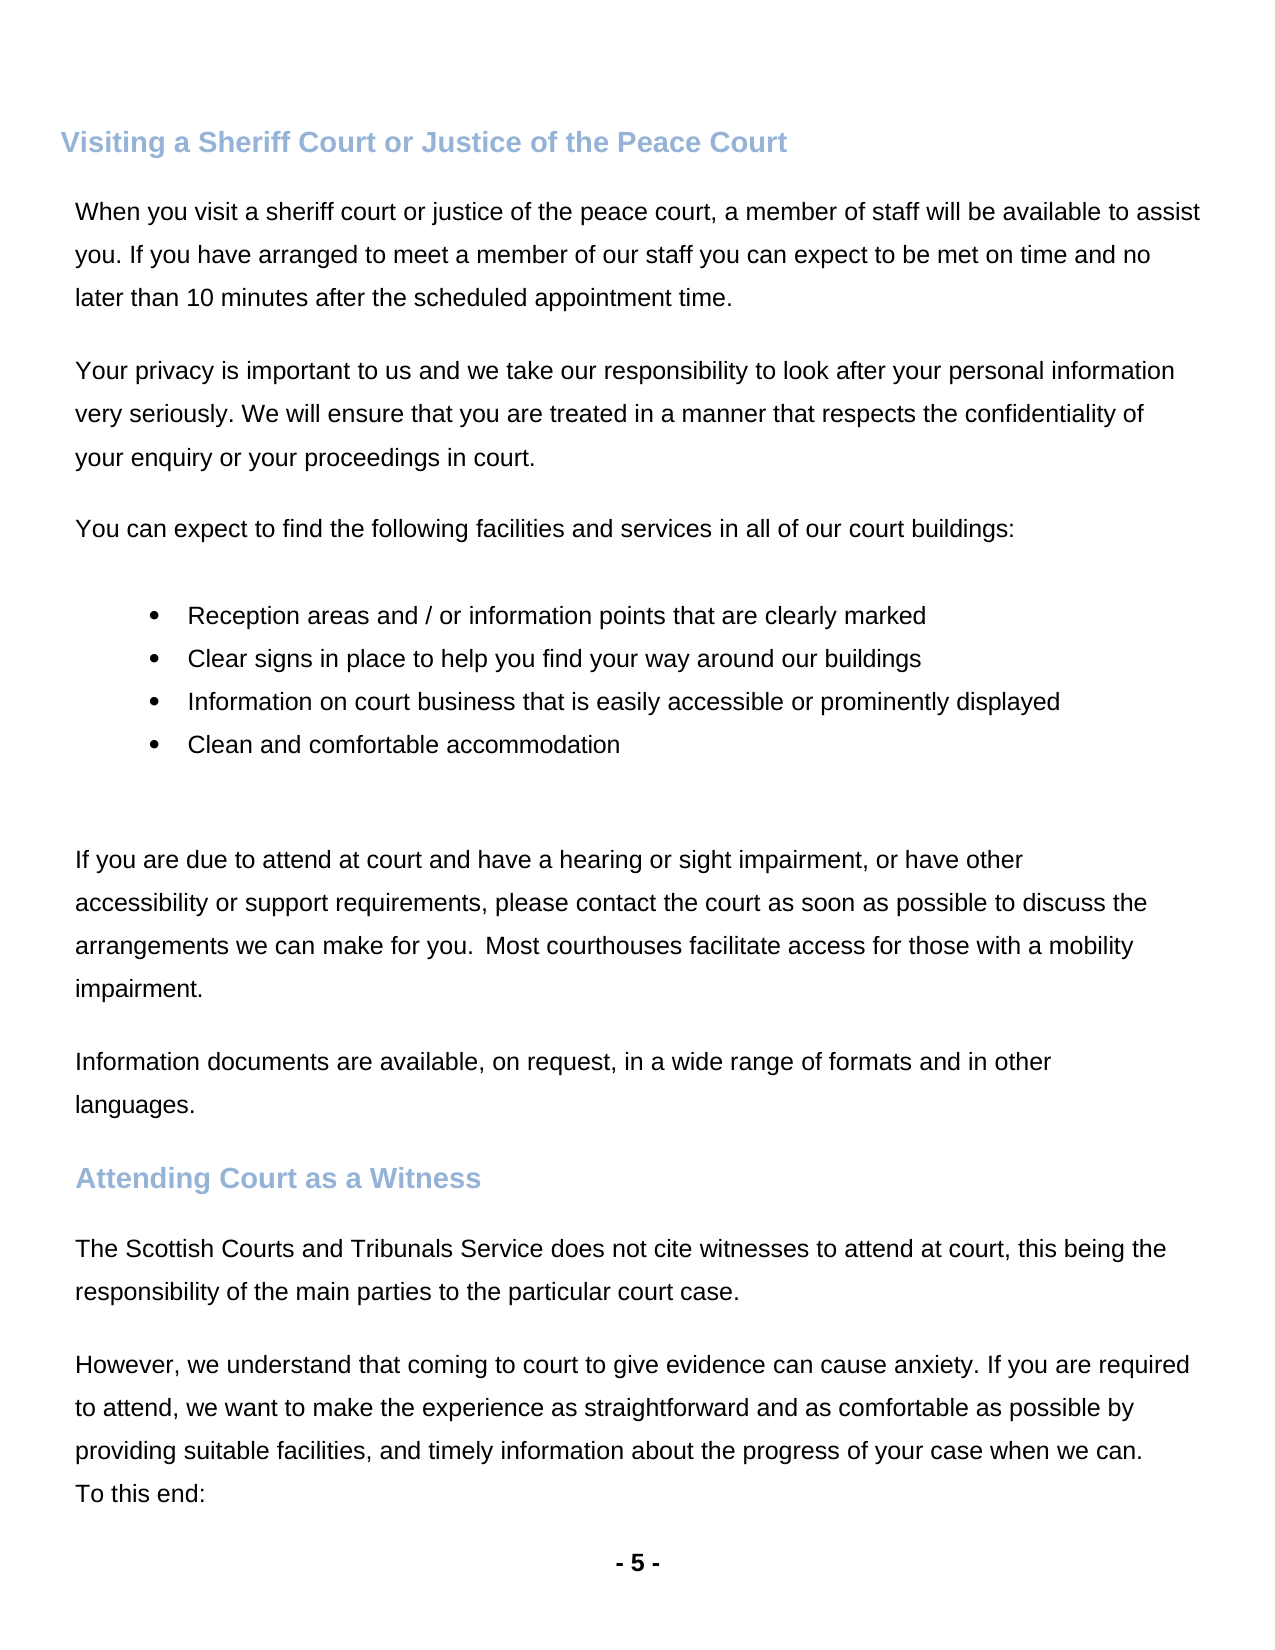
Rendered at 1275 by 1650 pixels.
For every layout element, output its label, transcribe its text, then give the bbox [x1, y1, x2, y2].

text When you visit a sheriff court or justice of the peace court, a member of staff will be available to assist you. If you have arranged to meet a member of our staff you can expect to be met on time and no later than 10 minutes after the scheduled appointment time. [75, 197, 1200, 312]
text Visiting a Sheriff Court or Justice of the Peace Court [60, 125, 1210, 158]
text You can expect to find the following facilities and services in all of our court buildings: [75, 514, 1210, 543]
list Clear signs in place to help you find your way around our buildings [150, 644, 1210, 673]
text Your privacy is important to us and we take our responsibility to look after your personal information very seriously. We will ensure that you are treated in a manner that respects the confidentiality of your enquiry or your proceedings in court. [75, 356, 1184, 471]
text Information documents are available, on request, in a wide range of formats and in other languages. [75, 1047, 1085, 1118]
text However, we understand that coming to court to give evidence can cause anxiety. If you are required to attend, we want to make the experience as straightforward and as comfortable as possible by providing suitable facilities, and timely information about the progress of your case when we can. [75, 1349, 1193, 1464]
list Information on court business that is easily accessible or prominently displayed [150, 687, 1210, 716]
text Attending Court as a Witness [75, 1162, 1210, 1195]
list Clean and comfortable accommodation [150, 730, 1210, 759]
text To this end: [75, 1479, 1193, 1508]
text The Scottish Courts and Tribunals Service does not cite witnesses to attend at court, this being the responsibility of the main parties to the particular court case. [75, 1233, 1193, 1305]
text If you are due to attend at court and have a hearing or sight impairment, or have other accessibility or support requirements, please contact the court as soon as possible to discuss the arrangements we can make for you. Most courthouses facilitate access for those with a mobility impairment. [75, 845, 1156, 1003]
list Reception areas and / or information points that are clearly marked [150, 601, 1210, 630]
